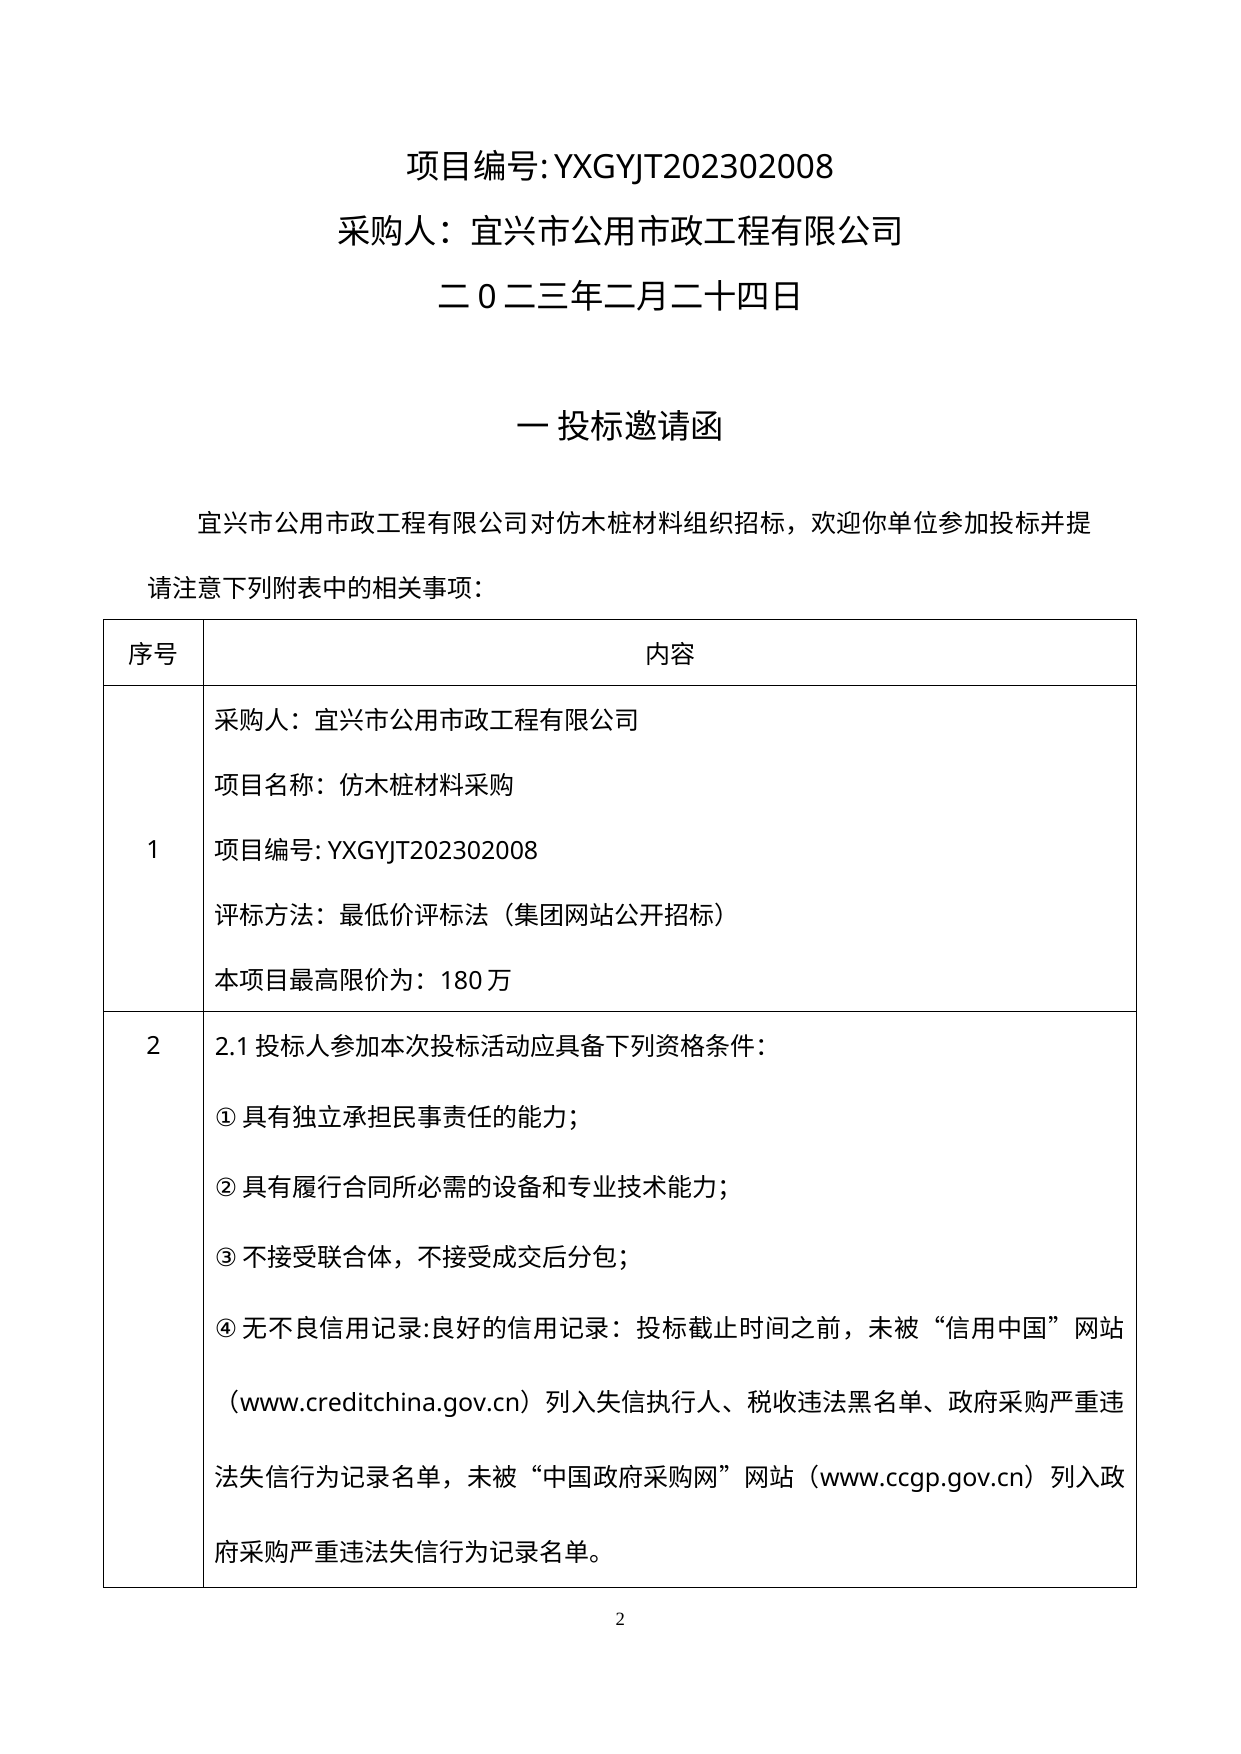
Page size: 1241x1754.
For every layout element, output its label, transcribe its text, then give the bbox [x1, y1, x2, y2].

text 宜兴市公用市政工程有限公司对仿木桩材料组织招标，欢迎你单位参加投标并提请注意下列附表中的相关事项： [148, 489, 1092, 619]
table_cell 2 [104, 1012, 203, 1587]
text 二0二三年二月二十四日 [148, 262, 1092, 327]
table_cell 1 [104, 686, 203, 1011]
table_header 内容 [204, 620, 1136, 685]
table_cell 采购人：宜兴市公用市政工程有限公司 项目名称：仿木桩材料采购 项目编号: YXGYJT202302008 评标方法：最低价评标法（集团网站公开招标） 本项目最高限价为：180万 [204, 686, 1136, 1011]
table_cell 2.1投标人参加本次投标活动应具备下列资格条件： ①具有独立承担民事责任的能力； ②具有履行合同所必需的设备和专业技术能力； ③不接受联合体，不接受成交后分包； ④无不良信用记录:良好的信用记录：投标截止时间之前，未被“信用中国”网站（www.creditchina.gov.cn）列入失信执行人、税收违法黑名单、政府采购严重违法失信行为记录名单，未被“中国政府采购网”网站（www.ccgp.gov.cn）列入政府采购严重违法失信行为记录名单。 [204, 1012, 1136, 1587]
text 采购人：宜兴市公用市政工程有限公司 [148, 197, 1092, 262]
table_header 序号 [104, 620, 203, 685]
text 项目编号: YXGYJT202302008 [148, 132, 1092, 197]
text 一 投标邀请函 [148, 392, 1092, 457]
